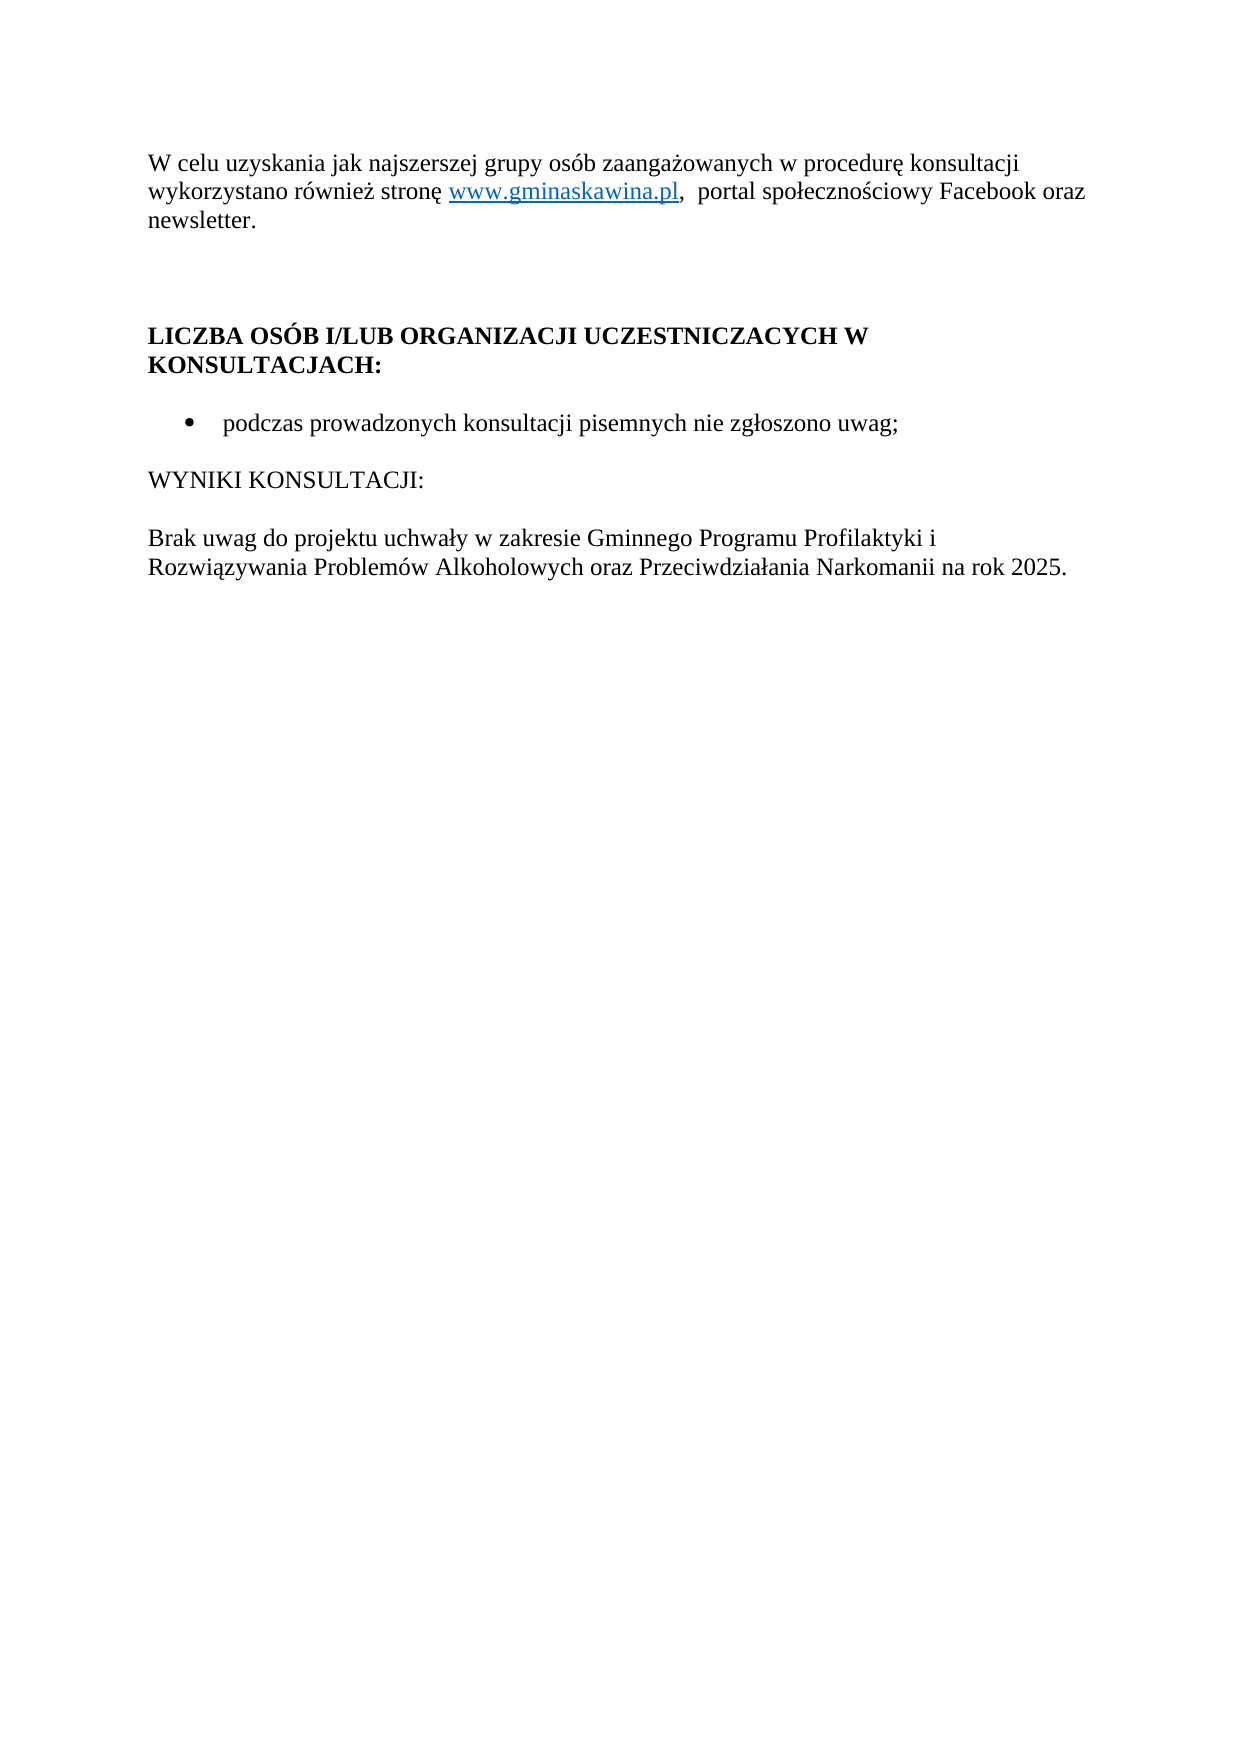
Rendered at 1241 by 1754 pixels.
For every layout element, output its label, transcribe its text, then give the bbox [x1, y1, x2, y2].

text W celu uzyskania jak najszerszej grupy osób zaangażowanych w procedurę konsultacji wykorzystano również stronę www.gminaskawina.pl, portal społecznościowy Facebook oraz newsletter. [148, 148, 1093, 234]
text Brak uwag do projektu uchwały w zakresie Gminnego Programu Profilaktyki i Rozwiązywania Problemów Alkoholowych oraz Przeciwdziałania Narkomanii na rok 2025. [148, 523, 1093, 581]
text LICZBA OSÓB I/LUB ORGANIZACJI UCZESTNICZACYCH W KONSULTACJACH: [148, 321, 1093, 378]
list podczas prowadzonych konsultacji pisemnych nie zgłoszono uwag; [185, 408, 1093, 436]
text WYNIKI KONSULTACJI: [148, 466, 1093, 494]
